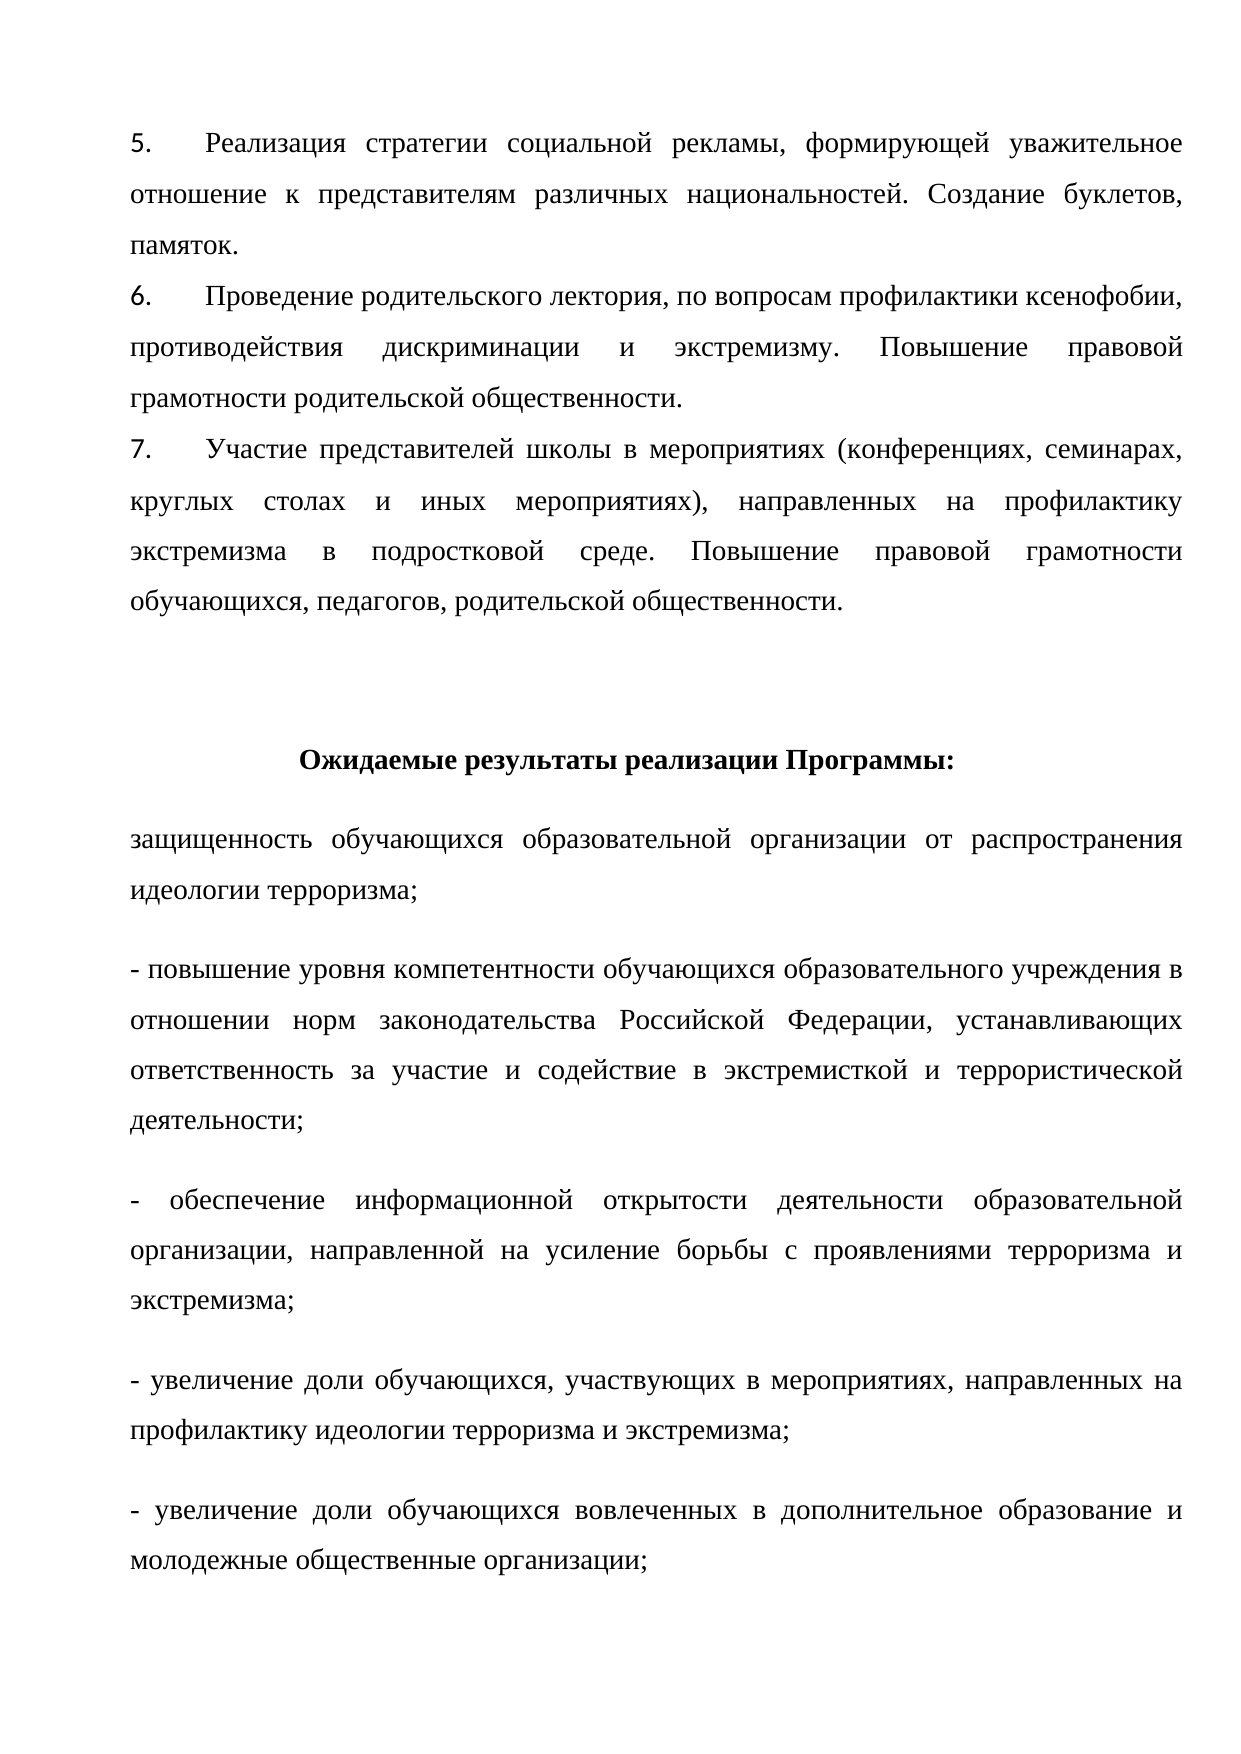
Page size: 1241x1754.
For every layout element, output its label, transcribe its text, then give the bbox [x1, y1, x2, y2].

text - повышение уровня компетентности обучающихся образовательного учреждения в отношении норм законодательства Российской Федерации, устанавливающих ответственность за участие и содействие в экстремисткой и террористической деятельности; [130, 951, 1183, 1136]
list Участие представителей школы в мероприятиях (конференциях, семинарах, круглых столах и иных мероприятиях), направленных на профилактику экстремизма в подростковой среде. Повышение правовой грамотности обучающихся, педагогов, родительской общественности. [130, 430, 1183, 617]
text Ожидаемые результаты реализации Программы: [71, 742, 1183, 776]
list Реализация стратегии социальной рекламы, формирующей уважительное отношение к представителям различных национальностей. Создание буклетов, памяток. [130, 124, 1183, 260]
text - увеличение доли обучающихся вовлеченных в дополнительное образование и молодежные общественные организации; [130, 1492, 1183, 1576]
list Проведение родительского лектория, по вопросам профилактики ксенофобии, противодействия дискриминации и экстремизму. Повышение правовой грамотности родительской общественности. [130, 277, 1183, 413]
text защищенность обучающихся образовательной организации от распространения идеологии терроризма; [130, 822, 1183, 906]
text - обеспечение информационной открытости деятельности образовательной организации, направленной на усиление борьбы с проявлениями терроризма и экстремизма; [130, 1182, 1183, 1316]
text - увеличение доли обучающихся, участвующих в мероприятиях, направленных на профилактику идеологии терроризма и экстремизма; [130, 1362, 1183, 1446]
